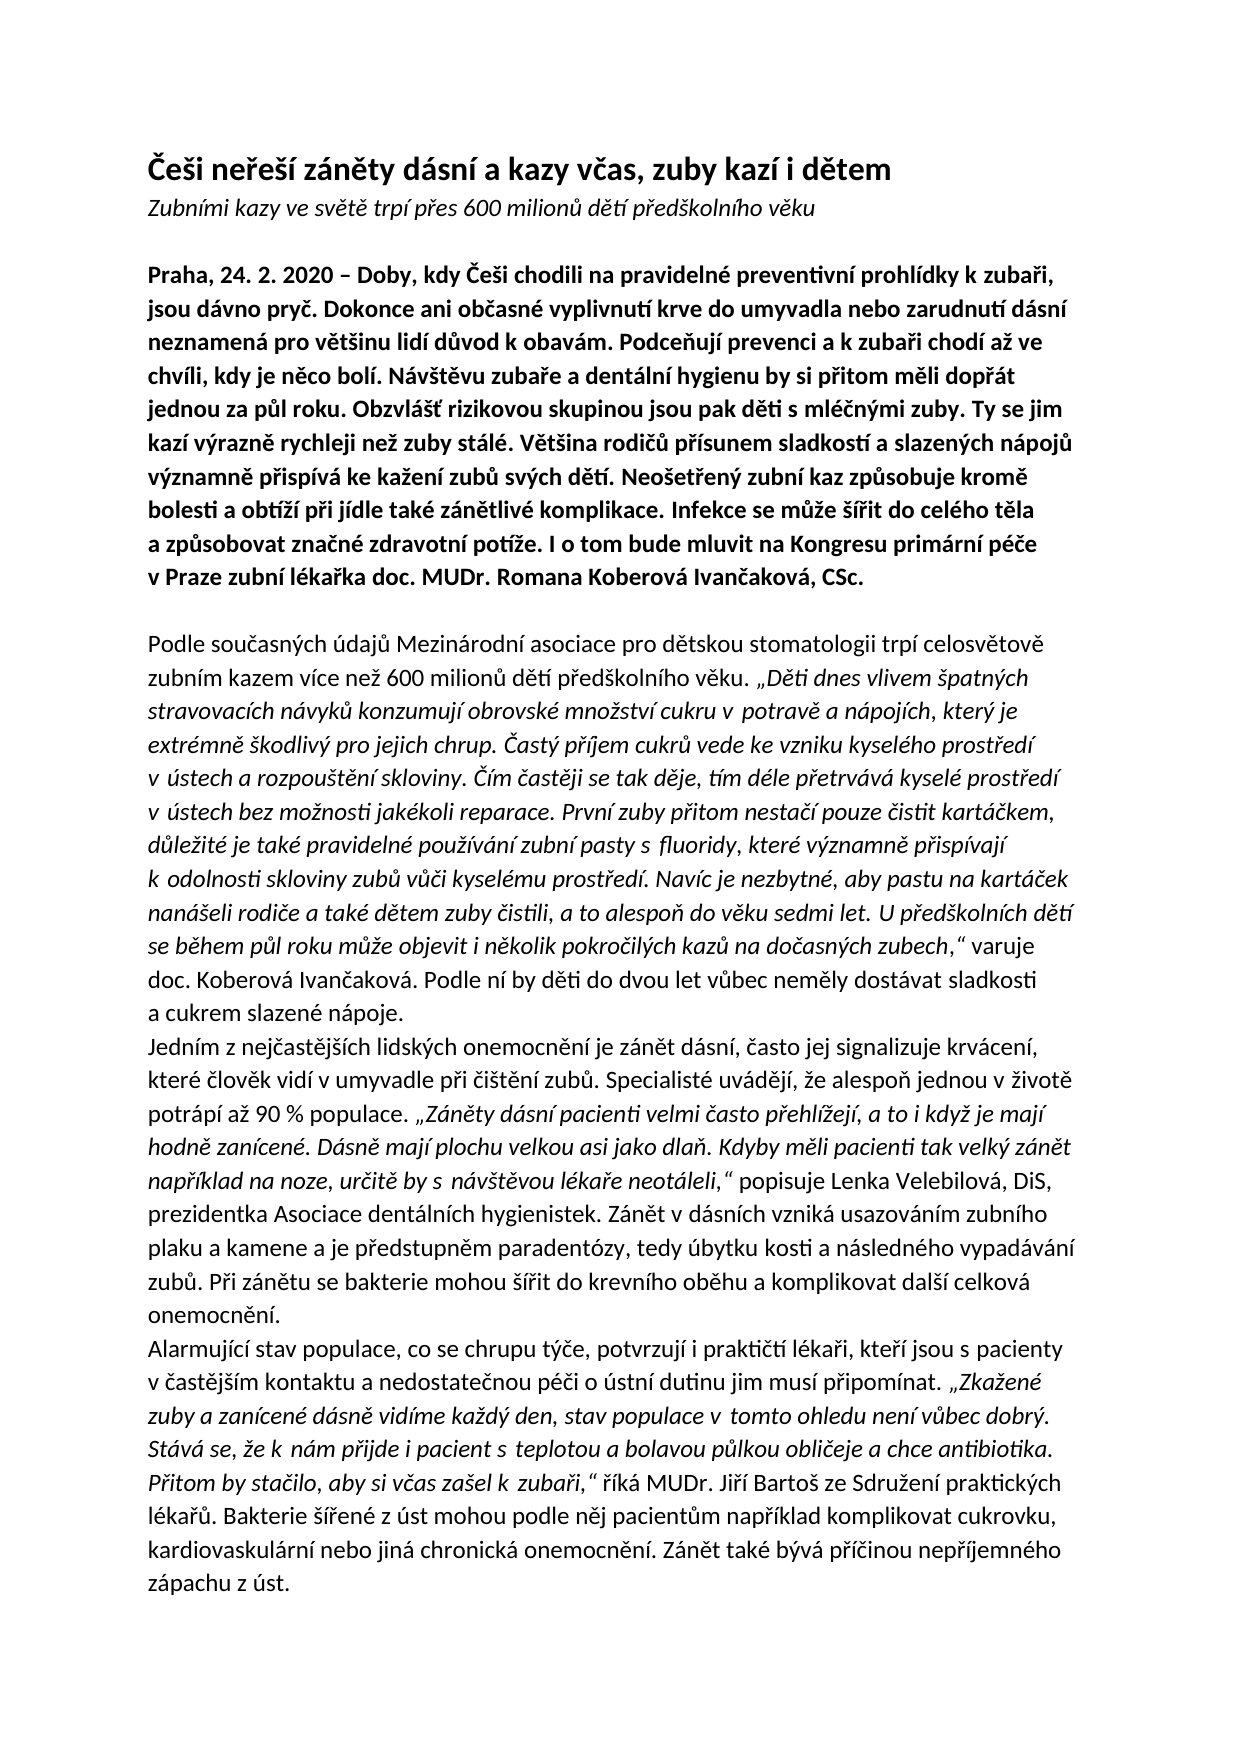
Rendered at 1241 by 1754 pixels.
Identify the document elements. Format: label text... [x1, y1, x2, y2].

text Češi neřeší záněty dásní a kazy včas, zuby kazí i dětem [148, 148, 1093, 188]
text Praha, 24. 2. 2020 – Doby, kdy Češi chodili na pravidelné preventivní prohlídky k zubaři, jsou dávno pryč. Dokonce ani občasné vyplivnutí krve do umyvadla nebo zarudnutí dásní neznamená pro většinu lidí důvod k obavám. Podceňují prevenci a k zubaři chodí až ve chvíli, kdy je něco bolí. Návštěvu zubaře a dentální hygienu by si přitom měli dopřát jednou za půl roku. Obzvlášť rizikovou skupinou jsou pak děti s mléčnými zuby. Ty se jim kazí výrazně rychleji než zuby stálé. Většina rodičů přísunem sladkostí a slazených nápojů významně přispívá ke kažení zubů svých dětí. Neošetřený zubní kaz způsobuje kromě bolesti a obtíží při jídle také zánětlivé komplikace. Infekce se může šířit do celého těla a způsobovat značné zdravotní potíže. I o tom bude mluvit na Kongresu primární péče v Praze zubní lékařka doc. MUDr. Romana Koberová Ivančaková, CSc. [148, 259, 1093, 592]
text Jedním z nejčastějších lidských onemocnění je zánět dásní, často jej signalizuje krvácení, které člověk vidí v umyvadle při čištění zubů. Specialisté uvádějí, že alespoň jednou v životě potrápí až 90 % populace. „Záněty dásní pacienti velmi často přehlížejí, a to i když je mají hodně zanícené. Dásně mají plochu velkou asi jako dlaň. Kdyby měli pacienti tak velký zánět například na noze, určitě by s návštěvou lékaře neotáleli,“ popisuje Lenka Velebilová, DiS, prezidentka Asociace dentálních hygienistek. Zánět v dásních vzniká usazováním zubního plaku a kamene a je předstupněm paradentózy, tedy úbytku kosti a následného vypadávání zubů. Při zánětu se bakterie mohou šířit do krevního oběhu a komplikovat další celková onemocnění. [148, 1031, 1093, 1330]
text Podle současných údajů Mezinárodní asociace pro dětskou stomatologii trpí celosvětově zubním kazem více než 600 milionů dětí předškolního věku. „Děti dnes vlivem špatných stravovacích návyků konzumují obrovské množství cukru v potravě a nápojích, který je extrémně škodlivý pro jejich chrup. Častý příjem cukrů vede ke vzniku kyselého prostředí v ústech a rozpouštění skloviny. Čím častěji se tak děje, tím déle přetrvává kyselé prostředí v ústech bez možnosti jakékoli reparace. První zuby přitom nestačí pouze čistit kartáčkem, důležité je také pravidelné používání zubní pasty s fluoridy, které významně přispívají k odolnosti skloviny zubů vůči kyselému prostředí. Navíc je nezbytné, aby pastu na kartáček nanášeli rodiče a také dětem zuby čistili, a to alespoň do věku sedmi let. U předškolních dětí se během půl roku může objevit i několik pokročilých kazů na dočasných zubech,“ varuje doc. Koberová Ivančaková. Podle ní by děti do dvou let vůbec neměly dostávat sladkosti a cukrem slazené nápoje. [148, 628, 1093, 1028]
text Zubními kazy ve světě trpí přes 600 milionů dětí předškolního věku [148, 192, 1093, 223]
text Alarmující stav populace, co se chrupu týče, potvrzují i praktičtí lékaři, kteří jsou s pacienty v častějším kontaktu a nedostatečnou péči o ústní dutinu jim musí připomínat. „Zkažené zuby a zanícené dásně vidíme každý den, stav populace v tomto ohledu není vůbec dobrý. Stává se, že k nám přijde i pacient s teplotou a bolavou půlkou obličeje a chce antibiotika. Přitom by stačilo, aby si včas zašel k zubaři,“ říká MUDr. Jiří Bartoš ze Sdružení praktických lékařů. Bakterie šířené z úst mohou podle něj pacientům například komplikovat cukrovku, kardiovaskulární nebo jiná chronická onemocnění. Zánět také bývá příčinou nepříjemného zápachu z úst. [148, 1333, 1093, 1598]
